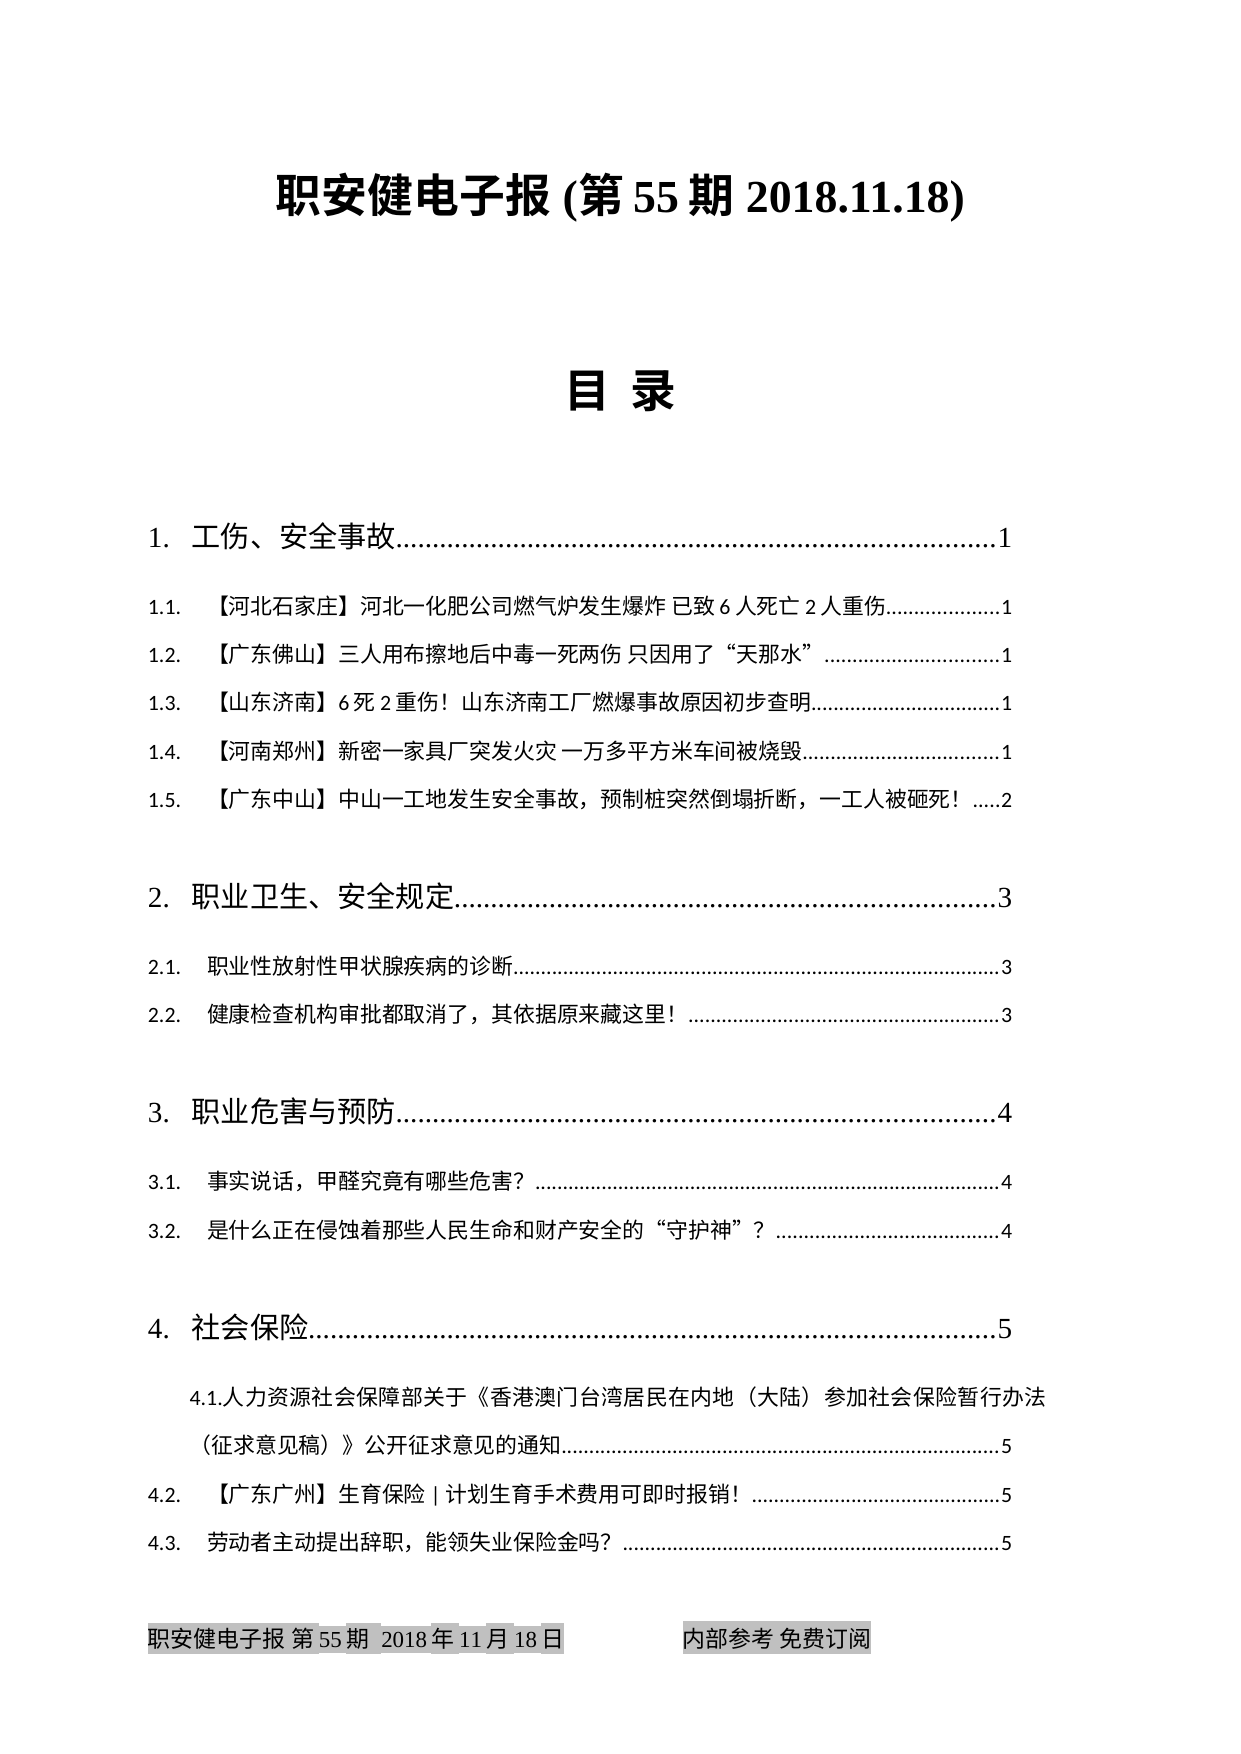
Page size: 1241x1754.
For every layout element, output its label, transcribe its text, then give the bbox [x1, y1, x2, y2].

text 3. 职业危害与预防 4 [148, 1078, 1092, 1143]
text 1.2. 【广东佛山】三人用布擦地后中毒一死两伤 只因用了“天那水” 1 [148, 637, 1092, 669]
text 4. 社会保险 5 [148, 1293, 1092, 1358]
text 4.1. 人力资源社会保障部关于《香港澳门台湾居民在内地（大陆）参加社会保险暂行办法（征求意见稿）》公开征求意见的通知 5 [189, 1379, 1048, 1460]
text 2.1. 职业性放射性甲状腺疾病的诊断 3 [148, 948, 1092, 981]
text 3.2. 是什么正在侵蚀着那些人民生命和财产安全的“守护神”？ 4 [148, 1212, 1092, 1245]
text 4.3. 劳动者主动提出辞职，能领失业保险金吗？ 5 [148, 1524, 1092, 1557]
text 4.2. 【广东广州】生育保险 | 计划生育手术费用可即时报销！ 5 [148, 1476, 1092, 1509]
subtitle 职安健电子报 (第55期 2018.11.18) [148, 162, 1092, 227]
text 1.3. 【山东济南】6死2重伤！山东济南工厂燃爆事故原因初步查明 1 [148, 685, 1092, 717]
text 1.1. 【河北石家庄】河北一化肥公司燃气炉发生爆炸 已致6人死亡2人重伤 1 [148, 588, 1092, 621]
text 1.4. 【河南郑州】新密一家具厂突发火灾 一万多平方米车间被烧毁 1 [148, 733, 1092, 766]
text 1.5. 【广东中山】中山一工地发生安全事故，预制桩突然倒塌折断，一工人被砸死！ 2 [148, 782, 1092, 814]
text 1. 工伤、安全事故 1 [148, 502, 1092, 567]
text 2. 职业卫生、安全规定 3 [148, 862, 1092, 927]
text 3.1. 事实说话，甲醛究竟有哪些危害？ 4 [148, 1164, 1092, 1196]
text 2.2. 健康检查机构审批都取消了，其依据原来藏这里！ 3 [148, 997, 1092, 1029]
text 目 录 [148, 339, 1092, 436]
